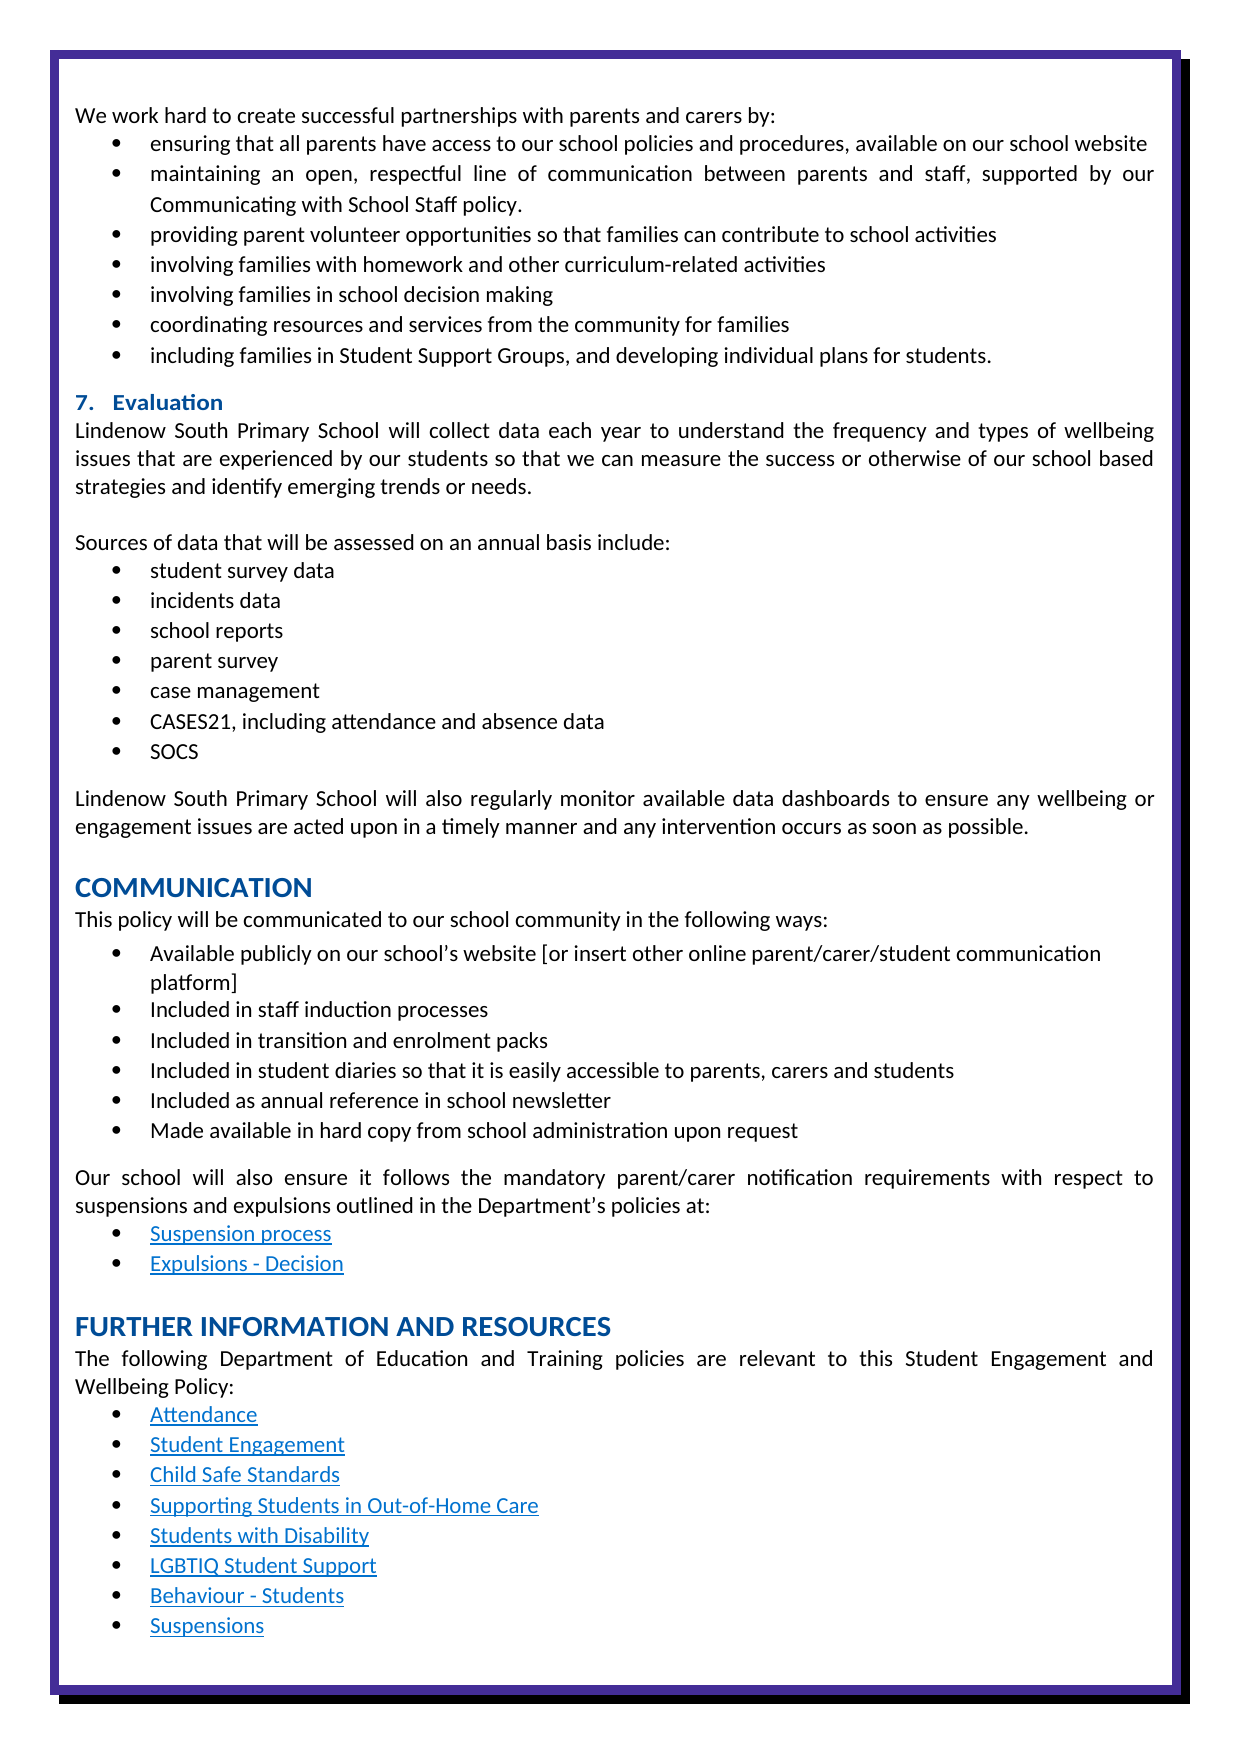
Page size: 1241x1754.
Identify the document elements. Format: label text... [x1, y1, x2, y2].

text Our school will also ensure it follows the mandatory parent/carer notification requirements with respect to suspensions and expulsions outlined in the Department’s policies at: [75, 1163, 1156, 1219]
text We work hard to create successful partnerships with parents and carers by: [75, 101, 1156, 129]
list involving families in school decision making [112, 280, 1156, 308]
list including families in Student Support Groups, and developing individual plans for students. [112, 341, 1156, 369]
list Included in staff induction processes [112, 996, 1156, 1024]
subtitle Further information and resources [75, 1308, 1156, 1344]
list Available publicly on our school’s website [or insert other online parent/carer/student communication platform] [112, 939, 1156, 996]
subtitle Evaluation [75, 388, 1156, 416]
list Student Engagement [112, 1430, 1156, 1458]
text This policy will be communicated to our school community in the following ways: [75, 905, 1156, 933]
list providing parent volunteer opportunities so that families can contribute to school activities [112, 220, 1156, 248]
list CASES21, including attendance and absence data [112, 707, 1156, 735]
list incidents data [112, 586, 1156, 614]
list LGBTIQ Student Support [112, 1551, 1156, 1579]
text The following Department of Education and Training policies are relevant to this Student Engagement and Wellbeing Policy: [75, 1344, 1156, 1400]
list Child Safe Standards [112, 1461, 1156, 1489]
list case management [112, 677, 1156, 705]
list Students with Disability [112, 1521, 1156, 1549]
list ensuring that all parents have access to our school policies and procedures, available on our school website [112, 129, 1156, 157]
list Expulsions - Decision [112, 1249, 1156, 1277]
subtitle COMMUNICATION [75, 869, 1156, 905]
list Included in transition and enrolment packs [112, 1026, 1156, 1054]
list Suspension process [112, 1219, 1156, 1247]
list coordinating resources and services from the community for families [112, 311, 1156, 339]
text will collect data each year to understand the frequency and types of wellbeing issues that are experienced by our students so that we can measure the success or otherwise of our school based strategies and identify emerging trends or needs. [75, 416, 1156, 500]
list Included as annual reference in school newsletter [112, 1086, 1156, 1114]
list maintaining an open, respectful line of communication between parents and staff, supported by our Communicating with School Staff policy. [112, 159, 1156, 218]
list Supporting Students in Out-of-Home Care [112, 1491, 1156, 1519]
list parent survey [112, 646, 1156, 674]
list SOCS [112, 737, 1156, 765]
list involving families with homework and other curriculum-related activities [112, 250, 1156, 278]
list school reports [112, 616, 1156, 644]
list student survey data [112, 556, 1156, 584]
list Attendance [112, 1400, 1156, 1428]
text will also regularly monitor available data dashboards to ensure any wellbeing or engagement issues are acted upon in a timely manner and any intervention occurs as soon as possible. [75, 784, 1156, 840]
list Suspensions [112, 1612, 1156, 1640]
list Behaviour - Students [112, 1581, 1156, 1609]
list Made available in hard copy from school administration upon request [112, 1116, 1156, 1144]
list Included in student diaries so that it is easily accessible to parents, carers and students [112, 1056, 1156, 1084]
text Sources of data that will be assessed on an annual basis include: [75, 528, 1156, 556]
